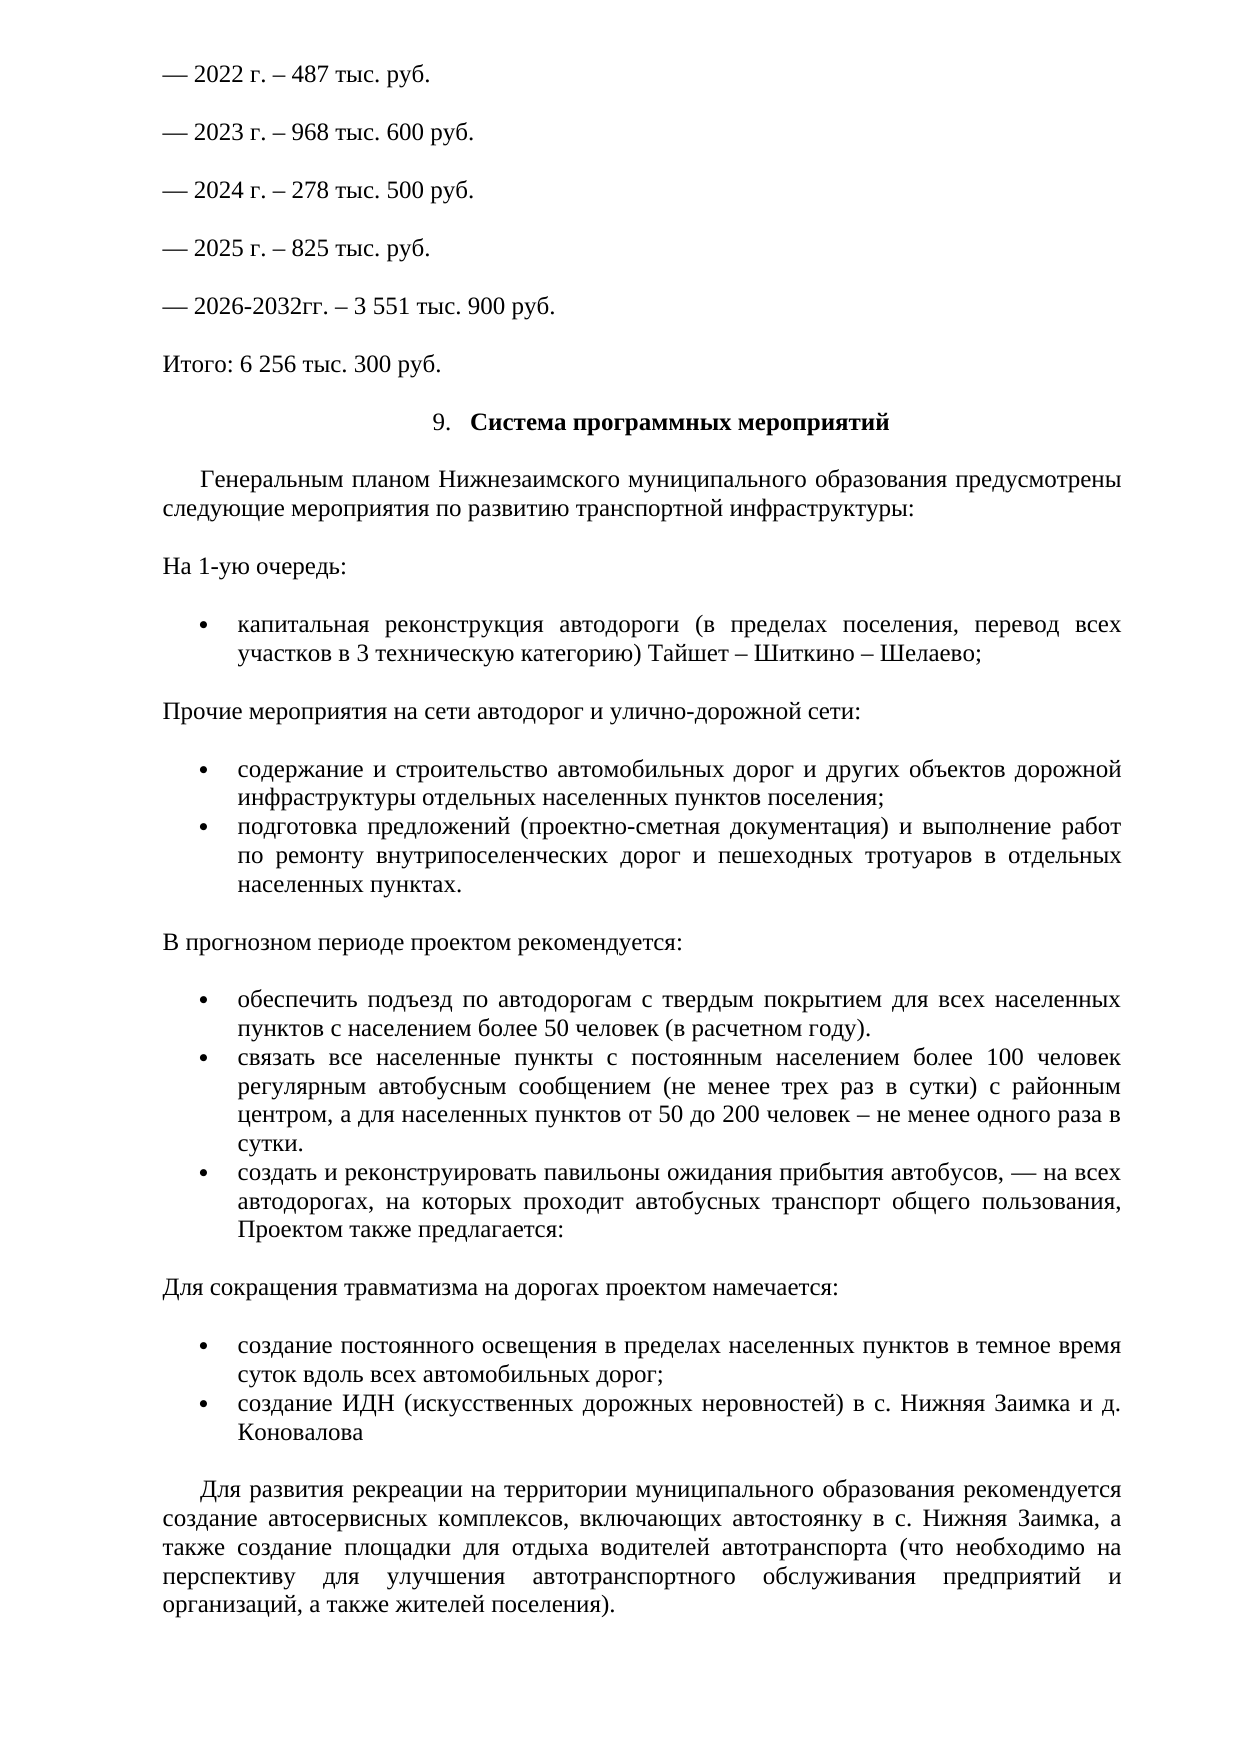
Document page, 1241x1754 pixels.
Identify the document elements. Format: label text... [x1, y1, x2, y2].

list создание ИДН (искусственных дорожных неровностей) в с. Нижняя Заимка и д. Коновалова [200, 1388, 1122, 1445]
text — 2024 г. – 278 тыс. 500 руб. [162, 175, 1122, 204]
text На 1-ую очередь: [162, 551, 1122, 580]
text — 2023 г. – 968 тыс. 600 руб. [162, 117, 1122, 146]
list создать и реконструировать павильоны ожидания прибытия автобусов, — на всех автодорогах, на которых проходит автобусных транспорт общего пользования, Проектом также предлагается: [200, 1157, 1122, 1243]
text Для развития рекреации на территории муниципального образования рекомендуется создание автосервисных комплексов, включающих автостоянку в с. Нижняя Заимка, а также создание площадки для отдыха водителей автотранспорта (что необходимо на перспективу для улучшения автотранспортного обслуживания предприятий и организаций, а также жителей поселения). [162, 1474, 1122, 1618]
text Итого: 6 256 тыс. 300 руб. [162, 349, 1122, 377]
list Система программных мероприятий [200, 407, 1122, 435]
text Прочие мероприятия на сети автодорог и улично-дорожной сети: [162, 696, 1122, 724]
text Генеральным планом Нижнезаимского муниципального образования предусмотрены следующие мероприятия по развитию транспортной инфраструктуры: [162, 464, 1122, 522]
list подготовка предложений (проектно-сметная документация) и выполнение работ по ремонту внутрипоселенческих дорог и пешеходных тротуаров в отдельных населенных пунктах. [200, 811, 1122, 897]
text — 2022 г. – 487 тыс. руб. [162, 59, 1122, 88]
list капитальная реконструкция автодороги (в пределах поселения, перевод всех участков в 3 техническую категорию) Тайшет – Шиткино – Шелаево; [200, 609, 1122, 667]
list обеспечить подъезд по автодорогам с твердым покрытием для всех населенных пунктов с населением более 50 человек (в расчетном году). [200, 984, 1122, 1042]
list содержание и строительство автомобильных дорог и других объектов дорожной инфраструктуры отдельных населенных пунктов поселения; [200, 754, 1122, 811]
text Для сокращения травматизма на дорогах проектом намечается: [162, 1272, 1122, 1301]
text В прогнозном периоде проектом рекомендуется: [162, 927, 1122, 955]
list связать все населенные пункты с постоянным населением более 100 человек регулярным автобусным сообщением (не менее трех раз в сутки) с районным центром, а для населенных пунктов от 50 до 200 человек – не менее одного раза в сутки. [200, 1042, 1122, 1157]
list создание постоянного освещения в пределах населенных пунктов в темное время суток вдоль всех автомобильных дорог; [200, 1330, 1122, 1388]
text — 2025 г. – 825 тыс. руб. [162, 233, 1122, 262]
text — 2026-2032гг. – 3 551 тыс. 900 руб. [162, 291, 1122, 319]
